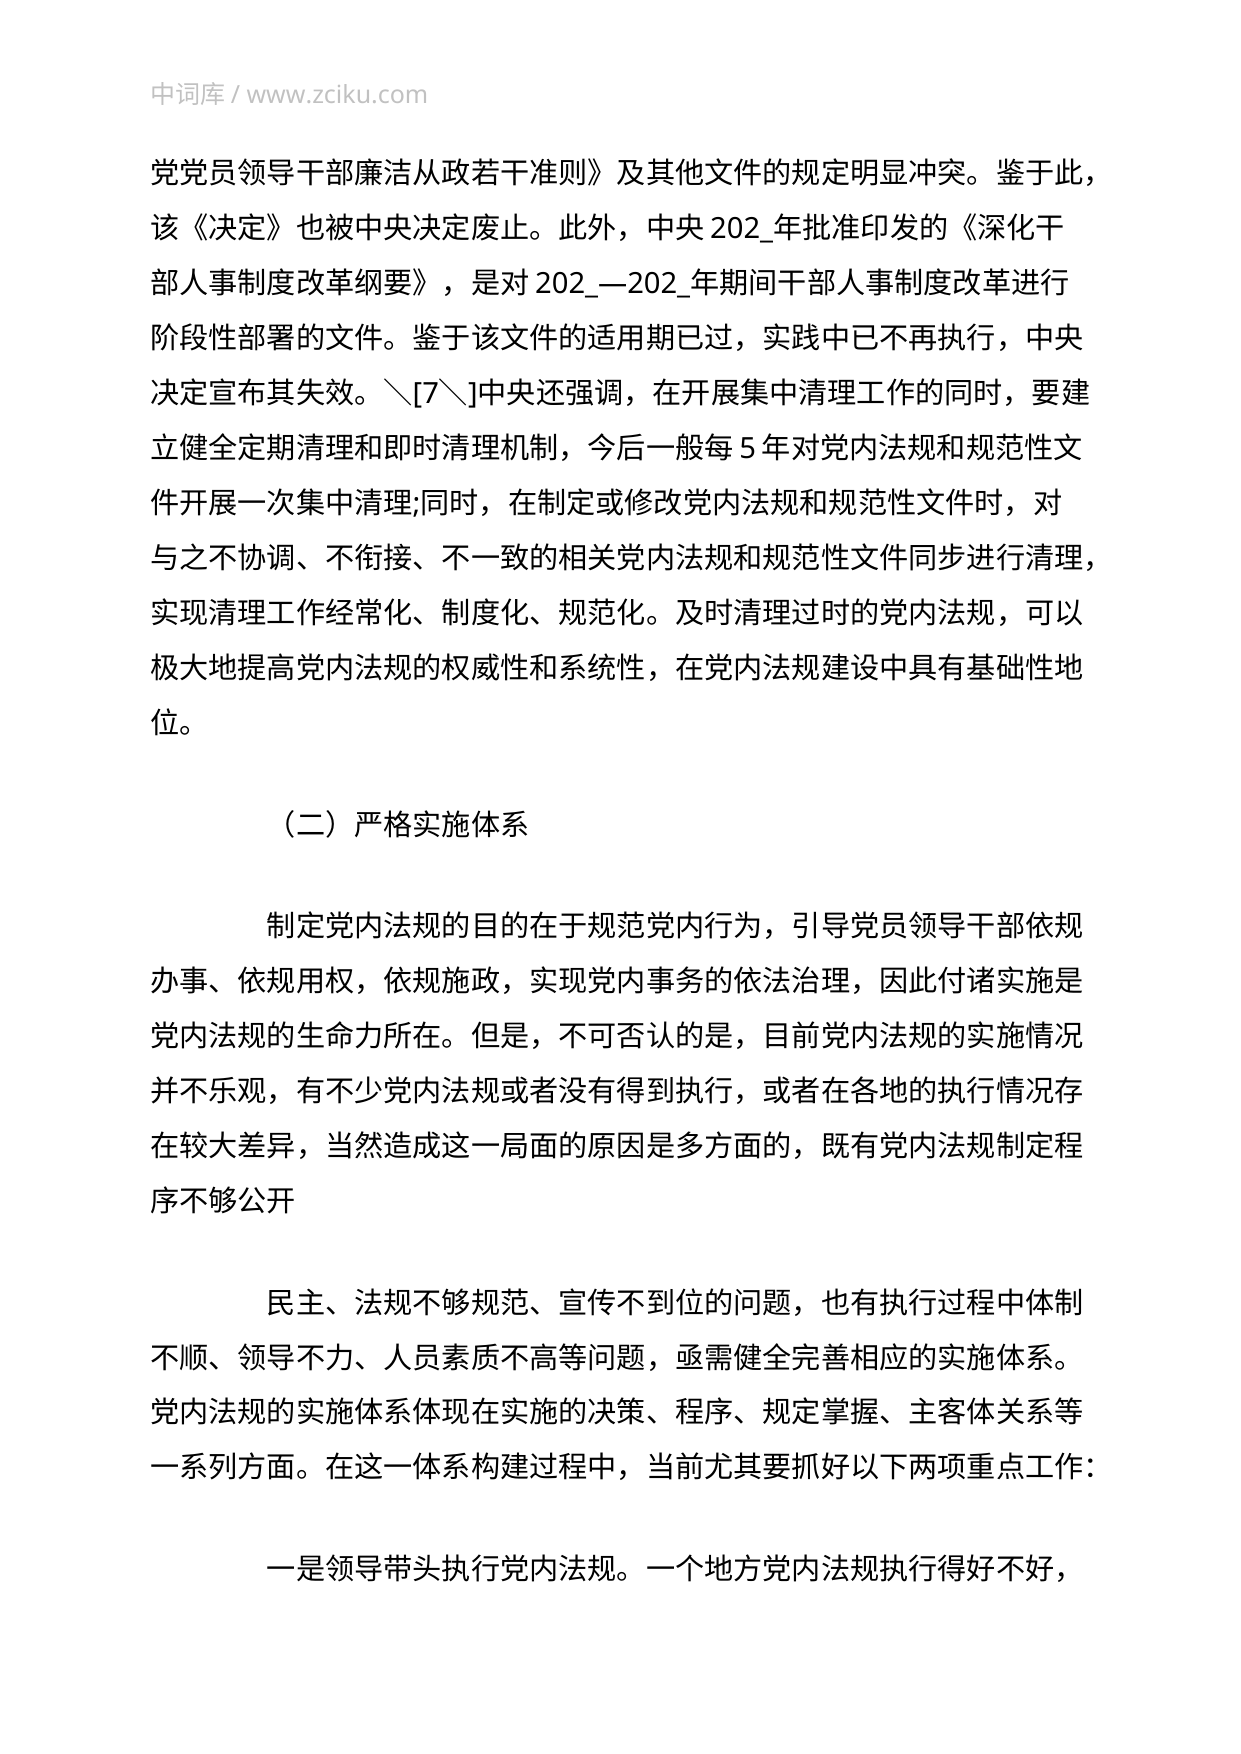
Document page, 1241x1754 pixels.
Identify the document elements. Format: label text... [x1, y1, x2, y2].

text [150, 150, 1090, 742]
text 民主、法规不够规范、宣传不到位的问题，也有执行过程中体制不顺、领导不力、人员素质不高等问题，亟需健全完善相应的实施体系。党内法规的实施体系体现在实施的决策、程序、规定掌握、主客体关系等一系列方面。在这一体系构建过程中，当前尤其要抓好以下两项重点工作： [150, 1279, 1090, 1486]
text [150, 1546, 1090, 1588]
text 制定党内法规的目的在于规范党内行为，引导党员领导干部依规办事、依规用权，依规施政，实现党内事务的依法治理，因此付诸实施是党内法规的生命力所在。但是，不可否认的是，目前党内法规的实施情况并不乐观，有不少党内法规或者没有得到执行，或者在各地的执行情况存在较大差异，当然造成这一局面的原因是多方面的，既有党内法规制定程序不够公开 [150, 903, 1090, 1220]
text （二）严格实施体系 [150, 801, 1090, 843]
